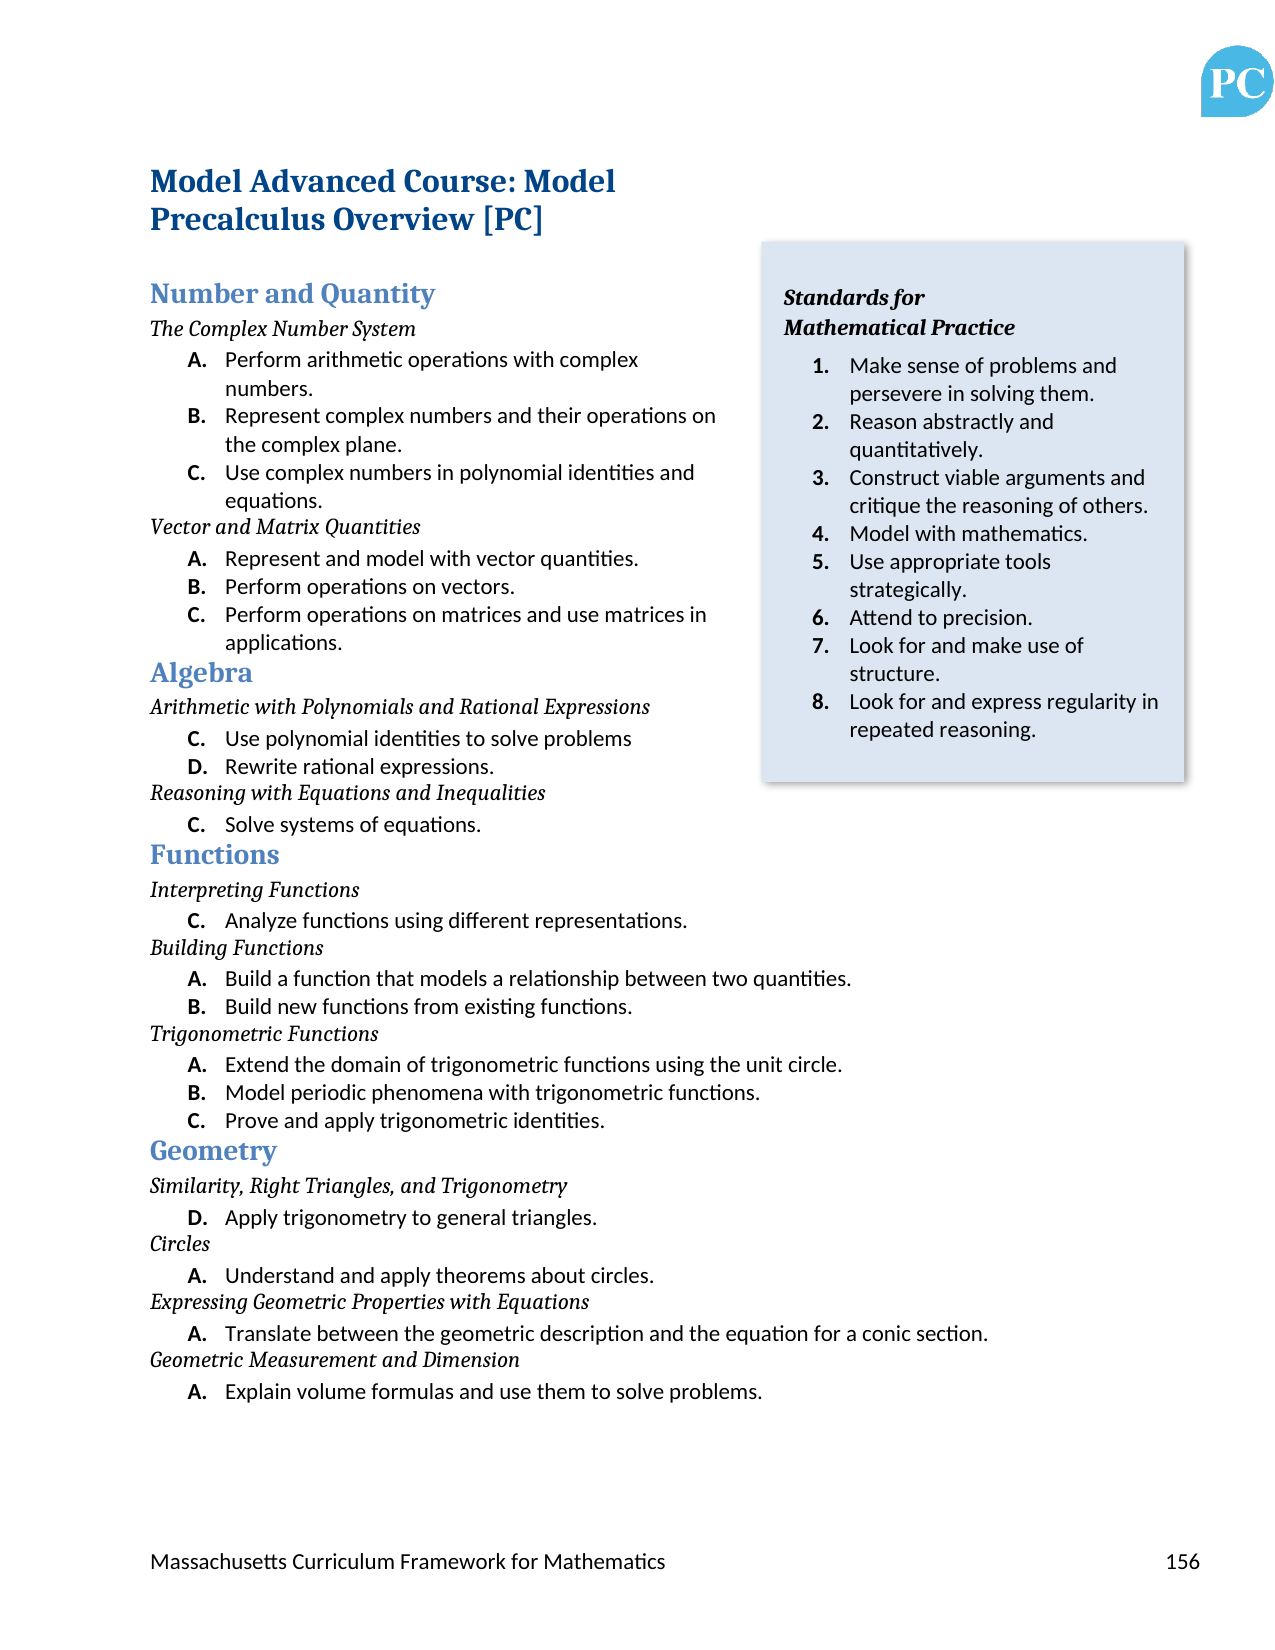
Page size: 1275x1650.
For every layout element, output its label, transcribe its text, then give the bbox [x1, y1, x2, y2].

subtitle Functions [150, 838, 1125, 872]
subtitle Interpreting Functions [150, 876, 1125, 903]
list Understand and apply theorems about circles. [187, 1261, 1125, 1289]
picture [1200, 43, 1275, 119]
subtitle The Complex Number System [150, 316, 759, 342]
list Solve systems of equations. [187, 810, 1125, 838]
list Perform arithmetic operations with complex numbers. [187, 346, 759, 402]
subtitle Arithmetic with Polynomials and Rational Expressions [150, 694, 759, 720]
list Use complex numbers in polynomial identities and equations. [187, 458, 759, 514]
subtitle Similarity, Right Triangles, and Trigonometry [150, 1173, 1125, 1199]
list Perform operations on matrices and use matrices in applications. [187, 600, 759, 656]
list Extend the domain of trigonometric functions using the unit circle. [187, 1050, 1125, 1078]
list Model periodic phenomena with trigonometric functions. [187, 1078, 1125, 1106]
subtitle Building Functions [150, 934, 1125, 961]
subtitle Geometric Measurement and Dimension [150, 1347, 1125, 1373]
subtitle Reasoning with Equations and Inequalities [150, 780, 1125, 806]
list Explain volume formulas and use them to solve problems. [187, 1377, 1125, 1405]
list Perform operations on vectors. [187, 572, 759, 600]
list Rewrite rational expressions. [187, 752, 759, 780]
subtitle Vector and Matrix Quantities [150, 514, 759, 540]
subtitle Algebra [150, 656, 759, 689]
subtitle Trigonometric Functions [150, 1020, 1125, 1047]
list Build new functions from existing functions. [187, 992, 1125, 1020]
subtitle Circles [150, 1231, 1125, 1257]
subtitle Geometry [150, 1134, 1125, 1168]
list Analyze functions using different representations. [187, 906, 1125, 934]
subtitle Model Advanced Course: Model Precalculus Overview [PC] [150, 162, 1125, 239]
list Apply trigonometry to general triangles. [187, 1203, 1125, 1231]
subtitle Number and Quantity [150, 277, 759, 311]
list Use polynomial identities to solve problems [187, 724, 759, 752]
list Represent and model with vector quantities. [187, 544, 759, 572]
list Translate between the geometric description and the equation for a conic section. [187, 1319, 1125, 1347]
subtitle Expressing Geometric Properties with Equations [150, 1289, 1125, 1315]
list Represent complex numbers and their operations on the complex plane. [187, 402, 759, 458]
list Build a function that models a relationship between two quantities. [187, 964, 1125, 992]
list Prove and apply trigonometric identities. [187, 1106, 1125, 1134]
